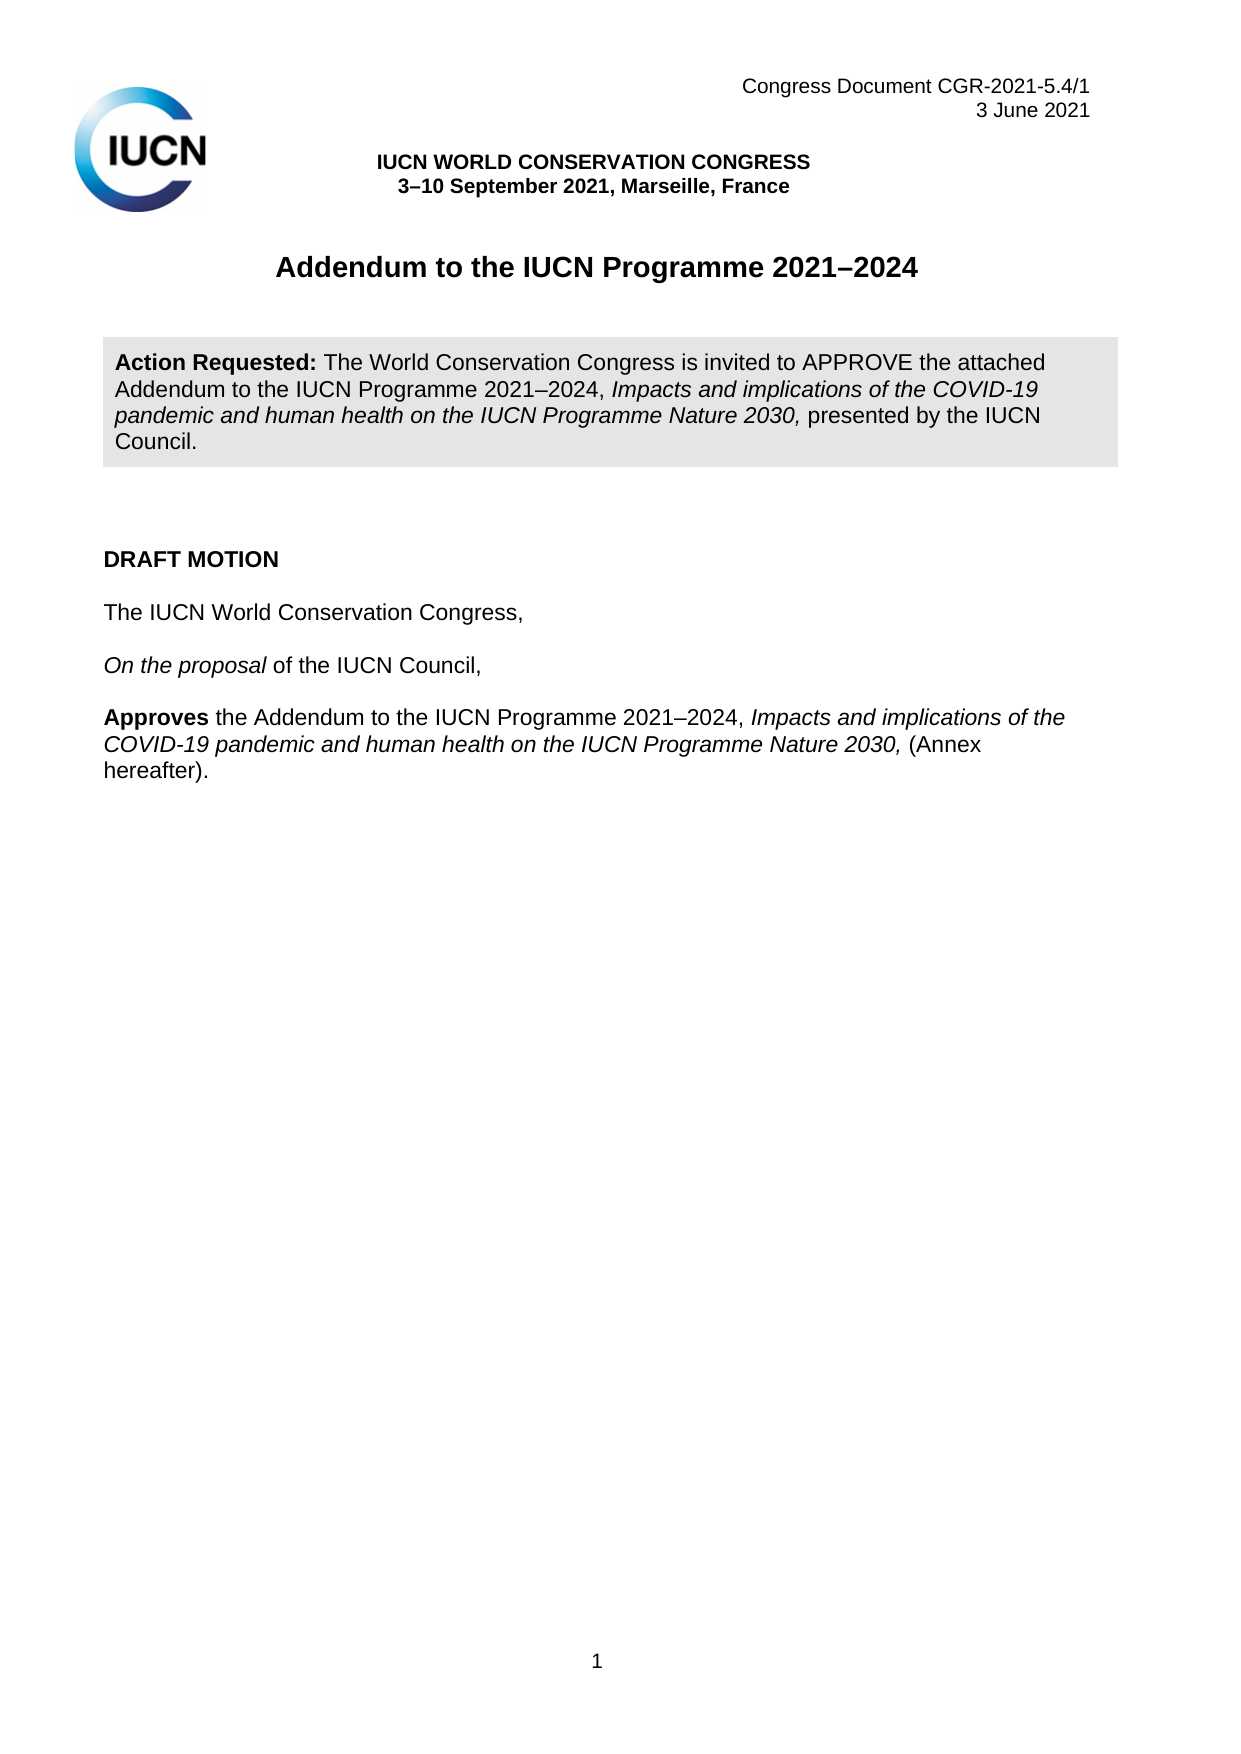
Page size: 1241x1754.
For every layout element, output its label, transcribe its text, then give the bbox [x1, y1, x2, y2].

text The IUCN World Conservation Congress, [103, 599, 1090, 625]
picture [74, 87, 206, 212]
text DRAFT MOTION [103, 546, 1090, 572]
text IUCN WORLD CONSERVATION CONGRESS [206, 150, 1084, 174]
text 3–10 September 2021, Marseille, France [206, 174, 1084, 198]
text Approves the Addendum to the IUCN Programme 2021–2024, Impacts and implications of the COVID-19 pandemic and human health on the IUCN Programme Nature 2030, (Annex hereafter). [103, 704, 1090, 783]
text On the proposal of the IUCN Council, [103, 652, 1090, 678]
text Addendum to the IUCN Programme 2021–2024 [103, 250, 1090, 284]
table_header Action Requested: The World Conservation Congress is invited to APPROVE the attached Addendum to the IUCN Programme 2021–2024, Impacts and implications of the COVID-19 pandemic and human health on the IUCN Programme Nature 2030, presented by the IUCN Council. [103, 337, 1118, 467]
